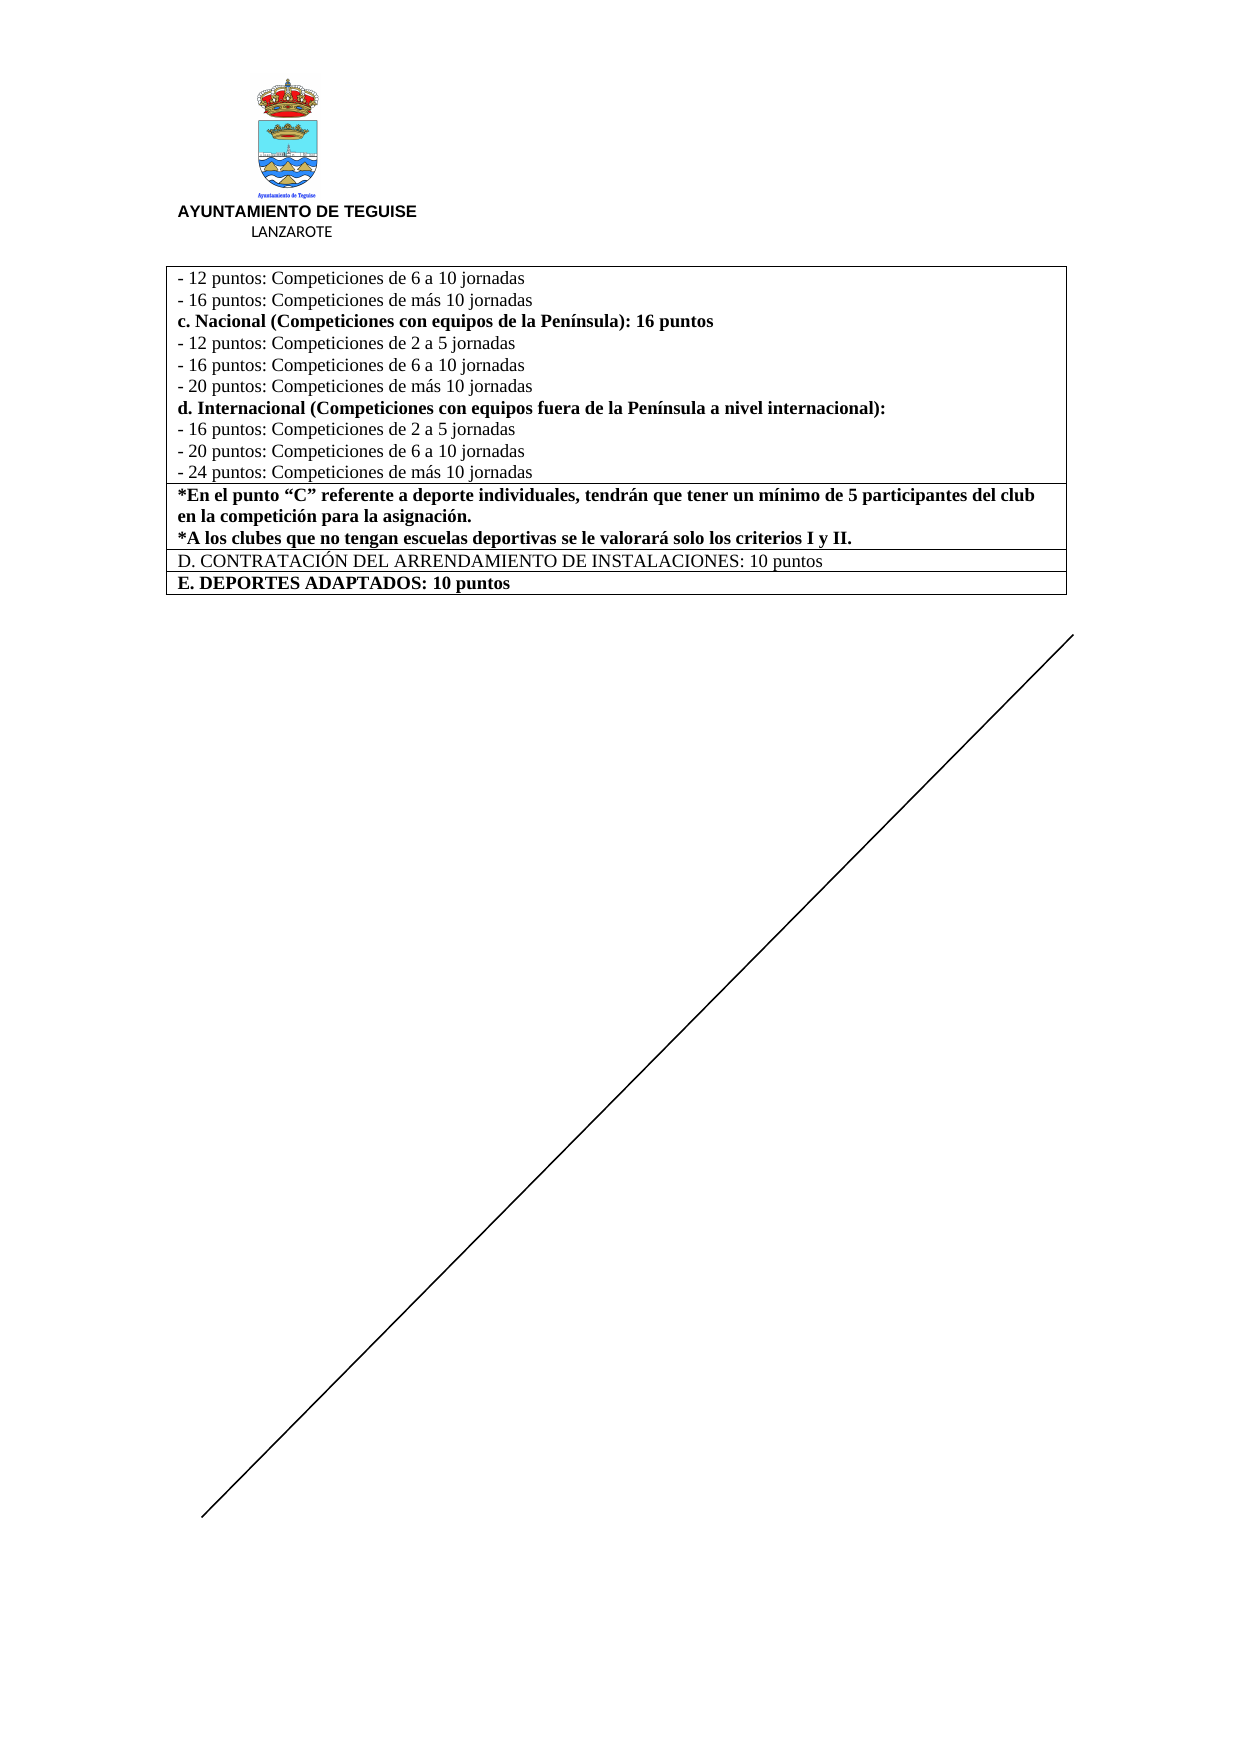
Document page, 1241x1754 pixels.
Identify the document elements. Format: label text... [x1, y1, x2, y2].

table_cell D. CONTRATACIÓN DEL ARRENDAMIENTO DE INSTALACIONES: 10 puntos [167, 550, 1066, 571]
table_cell E. DEPORTES ADAPTADOS: 10 puntos [167, 572, 1066, 594]
picture [250, 73, 321, 200]
table_cell *En el punto “C” referente a deporte individuales, tendrán que tener un mínimo de 5 participantes del club en la competición para la asignación. *A los clubes que no tengan escuelas deportivas se le valorará solo los criterios I y II. [167, 484, 1066, 548]
